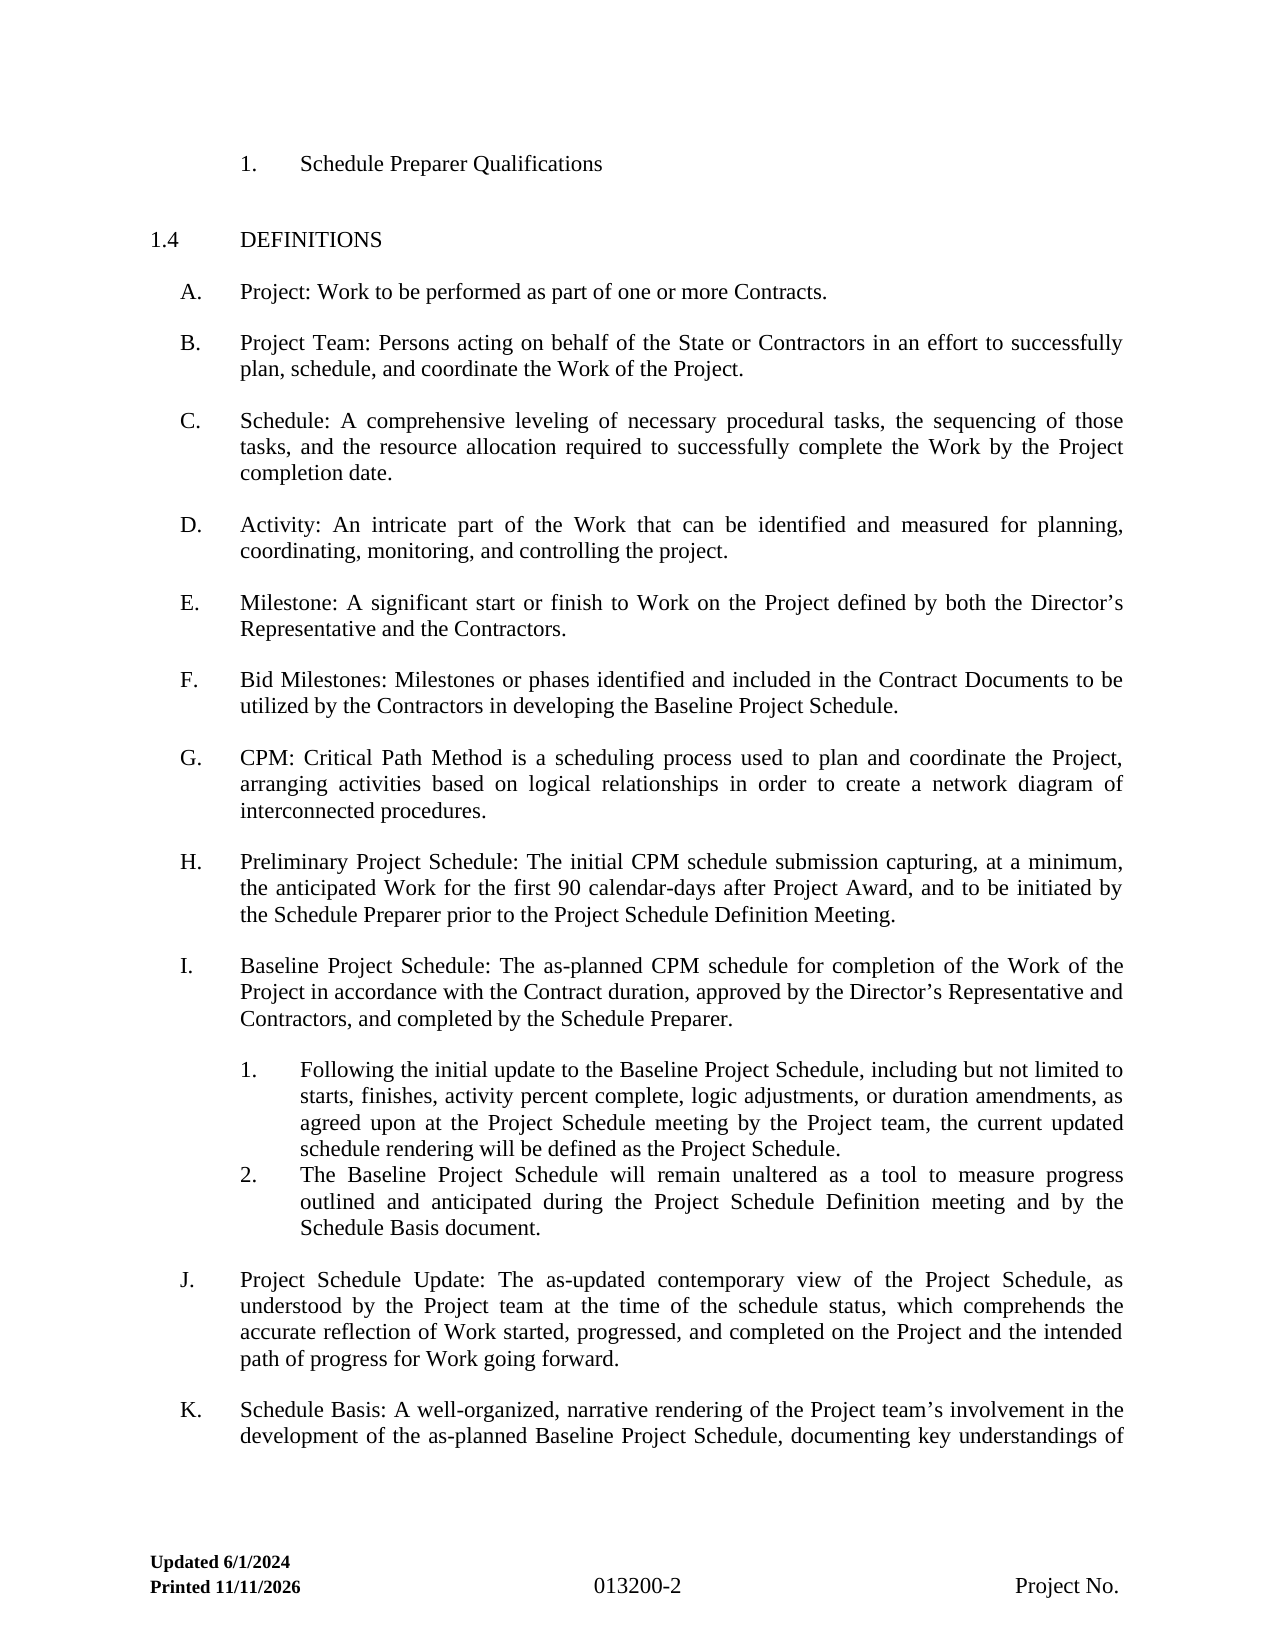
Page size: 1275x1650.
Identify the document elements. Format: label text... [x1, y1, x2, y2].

text Schedule: A comprehensive leveling of necessary procedural tasks, the sequencing of those tasks, and the resource allocation required to successfully complete the Work by the Project completion date. [180, 407, 1125, 486]
text Following the initial update to the Baseline Project Schedule, including but not limited to starts, finishes, activity percent complete, logic adjustments, or duration amendments, as agreed upon at the Project Schedule meeting by the Project team, the current updated schedule rendering will be defined as the Project Schedule. [240, 1056, 1125, 1162]
text Project: Work to be performed as part of one or more Contracts. [180, 278, 1125, 304]
text Milestone: A significant start or finish to Work on the Project defined by both the Director’s Representative and the Contractors. [180, 588, 1125, 641]
text Baseline Project Schedule: The as-planned CPM schedule for completion of the Work of the Project in accordance with the Contract duration, approved by the Director’s Representative and Contractors, and completed by the Schedule Preparer. [180, 952, 1125, 1031]
text Bid Milestones: Milestones or phases identified and included in the Contract Documents to be utilized by the Contractors in developing the Baseline Project Schedule. [180, 666, 1125, 719]
text The Baseline Project Schedule will remain unaltered as a tool to measure progress outlined and anticipated during the Project Schedule Definition meeting and by the Schedule Basis document. [240, 1162, 1125, 1241]
text Activity: An intricate part of the Work that can be identified and measured for planning, coordinating, monitoring, and controlling the project. [180, 511, 1125, 563]
text CPM: Critical Path Method is a scheduling process used to plan and coordinate the Project, arranging activities based on logical relationships in order to create a network diagram of interconnected procedures. [180, 744, 1125, 823]
text Preliminary Project Schedule: The initial CPM schedule submission capturing, at a minimum, the anticipated Work for the first 90 calendar-days after Project Award, and to be initiated by the Schedule Preparer prior to the Project Schedule Definition Meeting. [180, 848, 1125, 927]
text Project Team: Persons acting on behalf of the State or Contractors in an effort to successfully plan, schedule, and coordinate the Work of the Project. [180, 329, 1125, 382]
text Schedule Preparer Qualifications [240, 150, 1125, 176]
text DEFINITIONS [150, 226, 1125, 253]
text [180, 1396, 1125, 1449]
text Project Schedule Update: The as-updated contemporary view of the Project Schedule, as understood by the Project team at the time of the schedule status, which comprehends the accurate reflection of Work started, progressed, and completed on the Project and the intended path of progress for Work going forward. [180, 1266, 1125, 1371]
